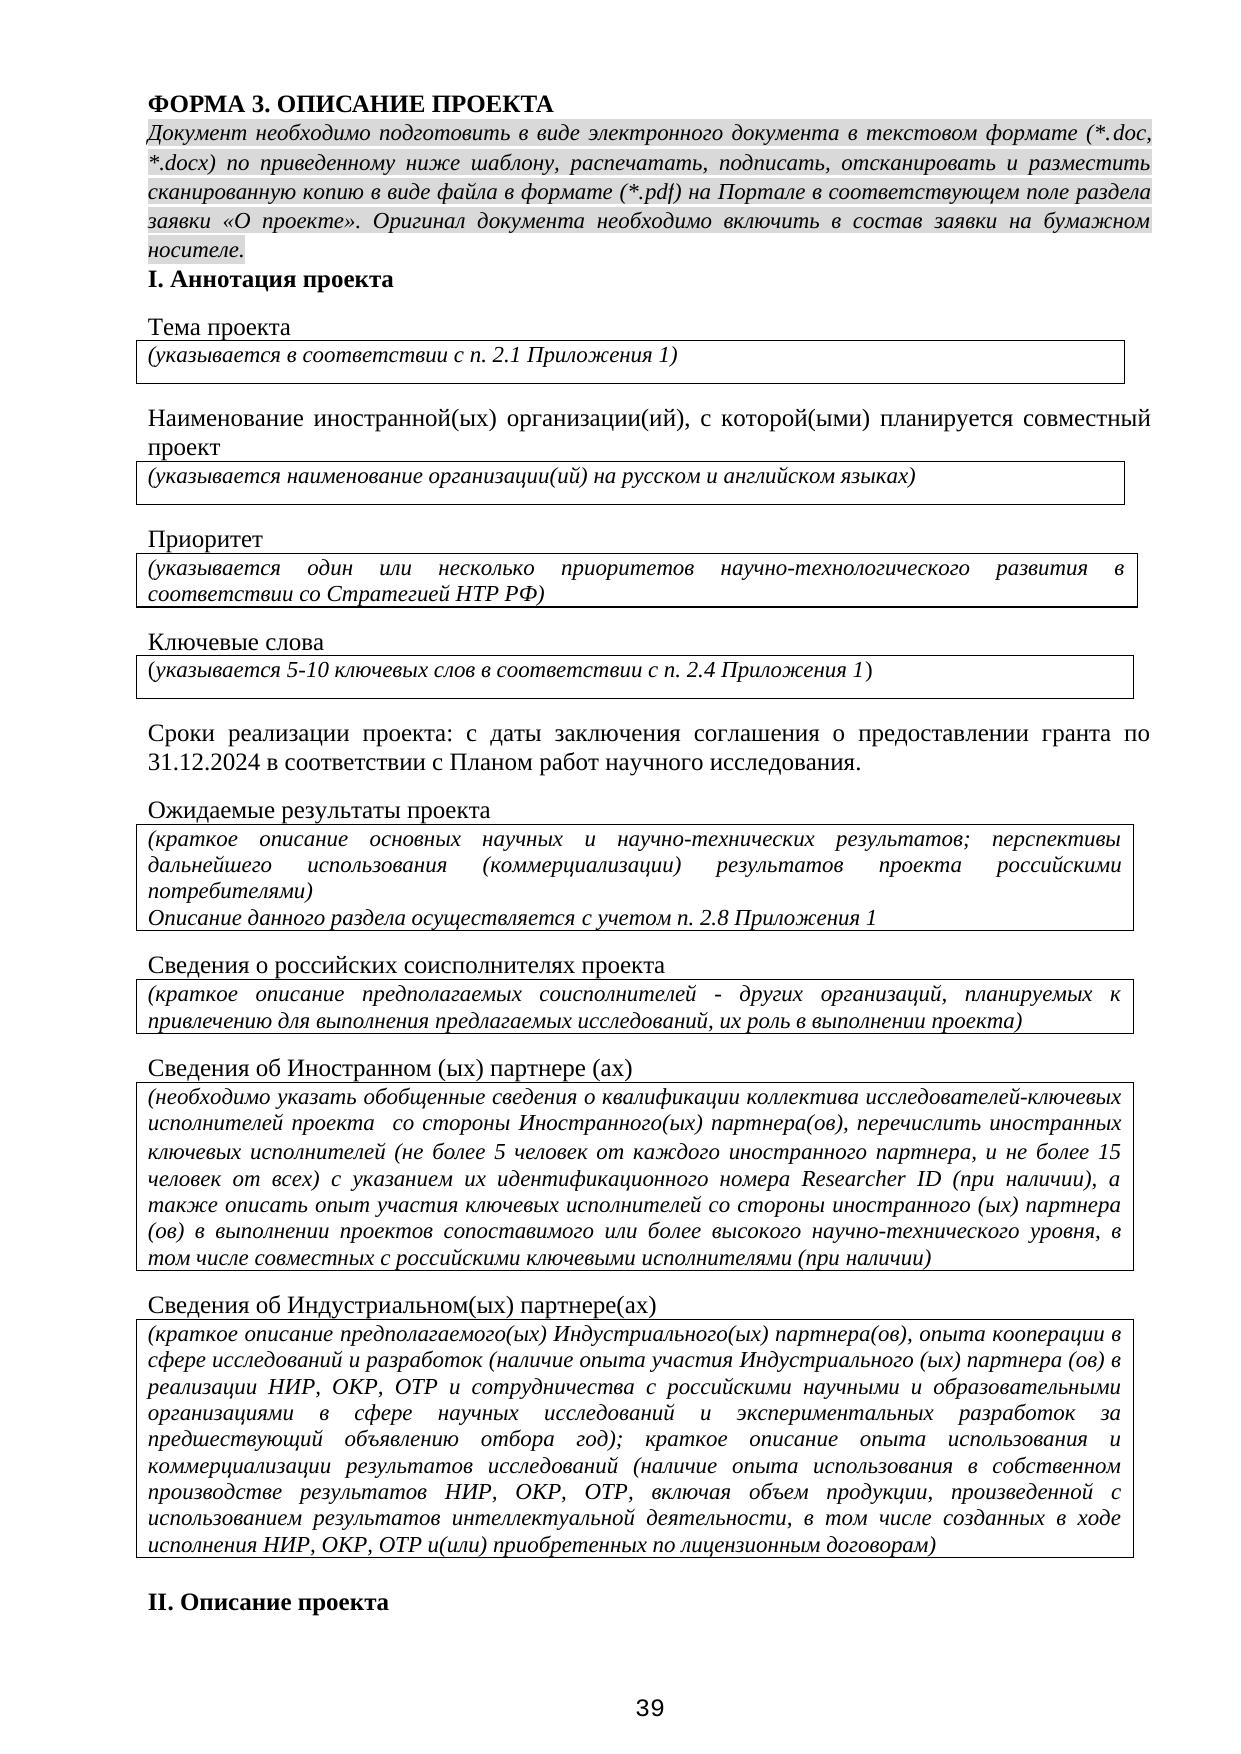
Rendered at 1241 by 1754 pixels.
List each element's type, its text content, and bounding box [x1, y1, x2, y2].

text Документ необходимо подготовить в виде электронного документа в текстовом формате (*.doc, *.docx) по приведенному ниже шаблону, распечатать, подписать, отсканировать и разместить сканированную копию в виде файла в формате (*.pdf) на Портале в соответствующем поле раздела заявки «О проекте». Оригинал документа необходимо включить в состав заявки на бумажном носителе. [148, 233, 1152, 264]
text Сведения об Индустриальном(ых) партнере(ах) [148, 1290, 1152, 1319]
text Тема проекта [148, 312, 1152, 340]
text Ожидаемые результаты проекта [148, 795, 1152, 824]
table_header (краткое описание предполагаемого(ых) Индустриального(ых) партнера(ов), опыта кооперации в сфере исследований и разработок (наличие опыта участия Индустриального (ых) партнера (ов) в реализации НИР, ОКР, ОТР и сотрудничества с российскими научными и образовательными организациями в сфере научных исследований и экспериментальных разработок за предшествующий объявлению отбора год); краткое описание опыта использования и коммерциализации результатов исследований (наличие опыта использования в собственном производстве результатов НИР, ОКР, ОТР, включая объем продукции, произведенной с использованием результатов интеллектуальной деятельности, в том числе созданных в ходе исполнения НИР, ОКР, ОТР и(или) приобретенных по лицензионным договорам) [137, 1320, 1133, 1557]
text Приоритет [148, 524, 1152, 553]
table_header (указывается 5-10 ключевых слов в соответствии с п. 2.4 Приложения 1) [137, 656, 1133, 698]
table_header (краткое описание основных научных и научно-технических результатов; перспективы дальнейшего использования (коммерциализации) результатов проекта российскими потребителями) Описание данного раздела осуществляется с учетом п. 2.8 Приложения 1 [137, 825, 1133, 930]
text Сроки реализации проекта: с даты заключения соглашения о предоставлении гранта по 31.12.2024 в соответствии с Планом работ научного исследования. [148, 718, 1152, 776]
subtitle ФОРМА 3. Описание проекта [148, 89, 1152, 117]
text Сведения о российских соисполнителях проекта [148, 951, 1152, 979]
table_header (указывается один или несколько приоритетов научно-технологического развития в соответствии со Стратегией НТР РФ) [137, 554, 1137, 606]
text II. Описание проекта [148, 1587, 1152, 1616]
table_header (указывается в соответствии с п. 2.1 Приложения 1) [137, 341, 1124, 383]
table_header (необходимо указать обобщенные сведения о квалификации коллектива исследователей-ключевых исполнителей проекта со стороны Иностранного(ых) партнера(ов), перечислить иностранных ключевых исполнителей (не более 5 человек от каждого иностранного партнера, и не более 15 человек от всех) с указанием их идентификационного номера Researcher ID (при наличии), а также описать опыт участия ключевых исполнителей со стороны иностранного (ых) партнера (ов) в выполнении проектов сопоставимого или более высокого научно-технического уровня, в том числе совместных с российскими ключевыми исполнителями (при наличии) [137, 1083, 1133, 1270]
text Наименование иностранной(ых) организации(ий), с которой(ыми) планируется совместный проект [148, 403, 1152, 461]
text Сведения об Иностранном (ых) партнере (ах) [148, 1053, 1152, 1082]
text Ключевые слова [148, 627, 1152, 655]
table_header (указывается наименование организации(ий) на русском и английском языках) [137, 462, 1124, 504]
table_header (краткое описание предполагаемых соисполнителей - других организаций, планируемых к привлечению для выполнения предлагаемых исследований, их роль в выполнении проекта) [137, 980, 1133, 1033]
text I. Аннотация проекта [148, 264, 1152, 292]
